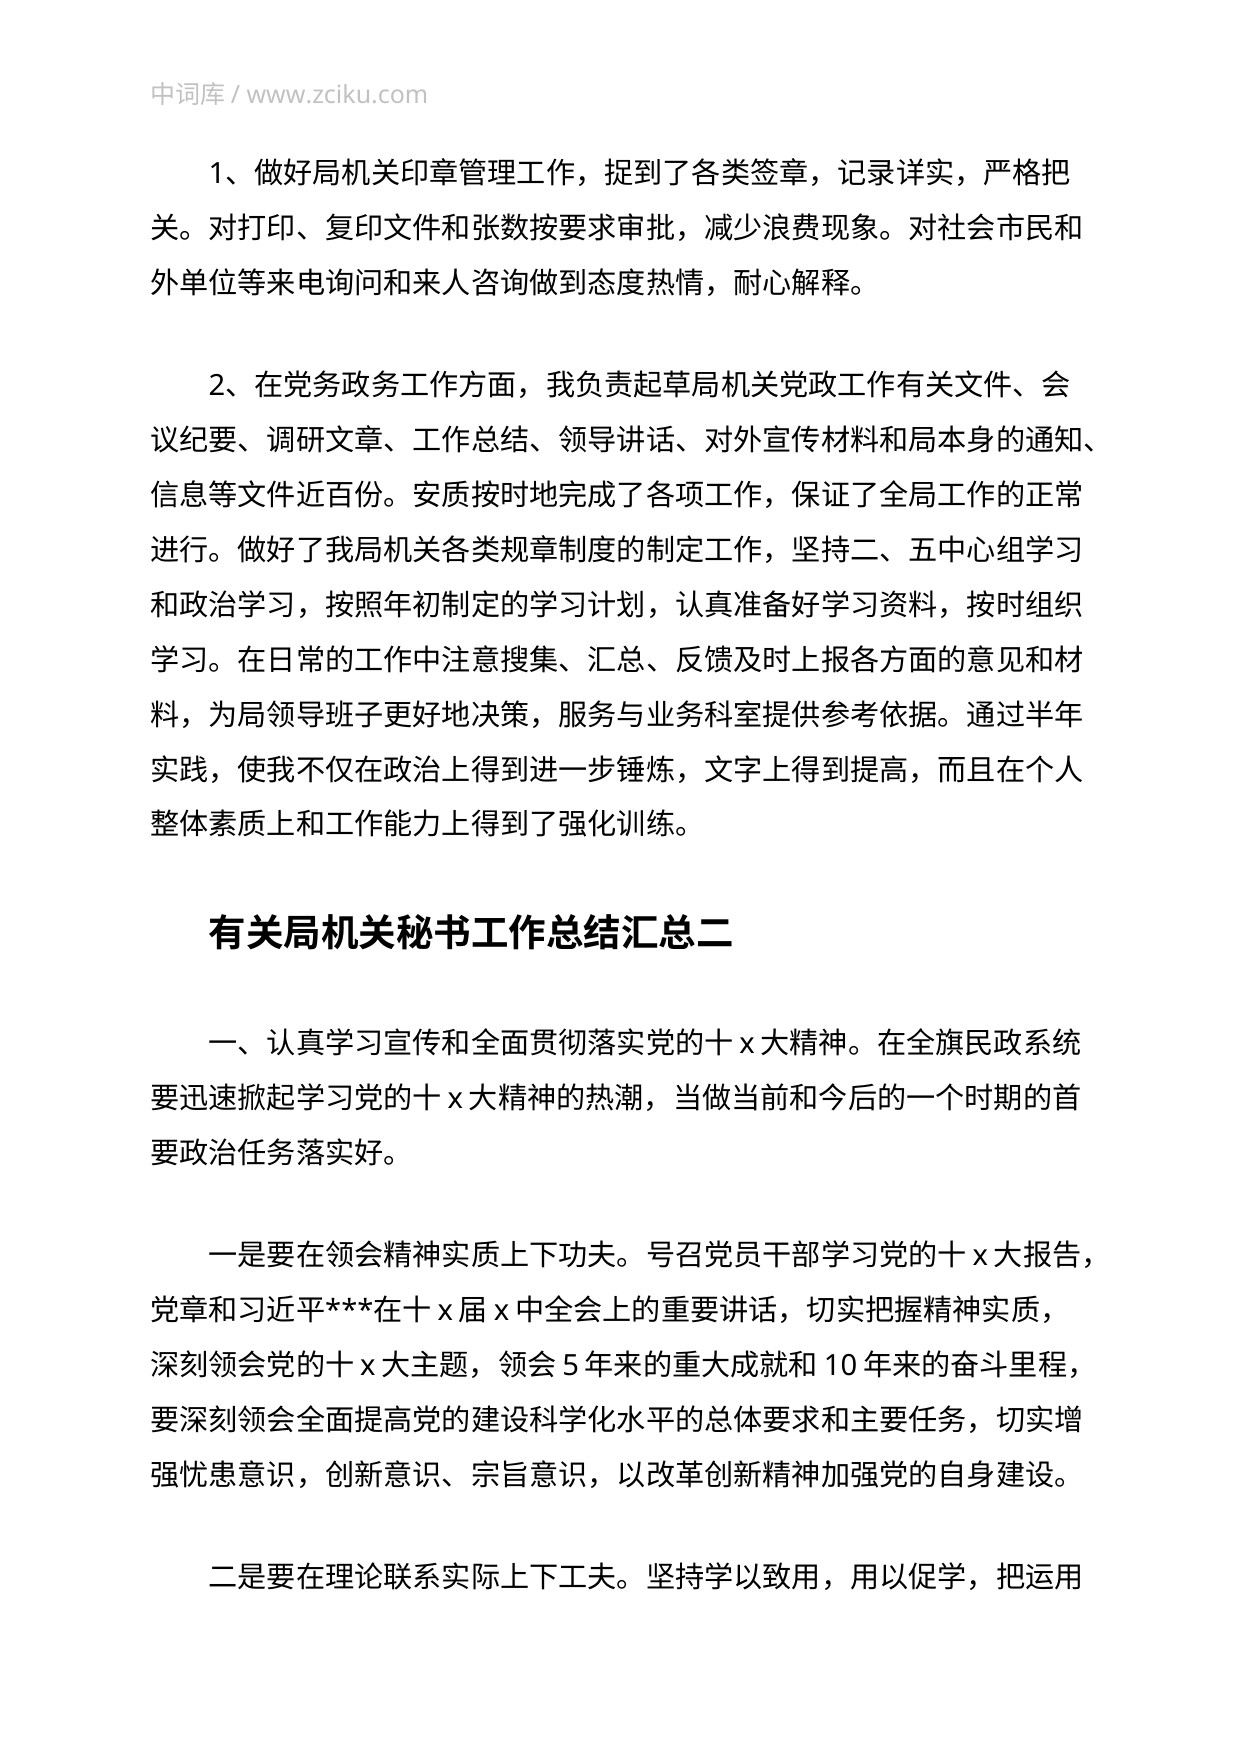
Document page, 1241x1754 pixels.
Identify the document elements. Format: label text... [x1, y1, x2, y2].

text 2、在党务政务工作方面，我负责起草局机关党政工作有关文件、会议纪要、调研文章、工作总结、领导讲话、对外宣传材料和局本身的通知、信息等文件近百份。安质按时地完成了各项工作，保证了全局工作的正常进行。做好了我局机关各类规章制度的制定工作，坚持二、五中心组学习和政治学习，按照年初制定的学习计划，认真准备好学习资料，按时组织学习。在日常的工作中注意搜集、汇总、反馈及时上报各方面的意见和材料，为局领导班子更好地决策，服务与业务科室提供参考依据。通过半年实践，使我不仅在政治上得到进一步锤炼，文字上得到提高，而且在个人整体素质上和工作能力上得到了强化训练。 [150, 362, 1090, 843]
text 一是要在领会精神实质上下功夫。号召党员干部学习党的十x大报告，党章和习近平***在十x届x中全会上的重要讲话，切实把握精神实质，深刻领会党的十x大主题，领会5年来的重大成就和10年来的奋斗里程，要深刻领会全面提高党的建设科学化水平的总体要求和主要任务，切实增强忧患意识，创新意识、宗旨意识，以改革创新精神加强党的自身建设。 [150, 1232, 1090, 1494]
text 一、认真学习宣传和全面贯彻落实党的十x大精神。在全旗民政系统要迅速掀起学习党的十x大精神的热潮，当做当前和今后的一个时期的首要政治任务落实好。 [150, 1020, 1090, 1172]
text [150, 1553, 1090, 1596]
text 1、做好局机关印章管理工作，捉到了各类签章，记录详实，严格把关。对打印、复印文件和张数按要求审批，减少浪费现象。对社会市民和外单位等来电询问和来人咨询做到态度热情，耐心解释。 [150, 150, 1090, 302]
text 有关局机关秘书工作总结汇总二 [150, 903, 1090, 957]
